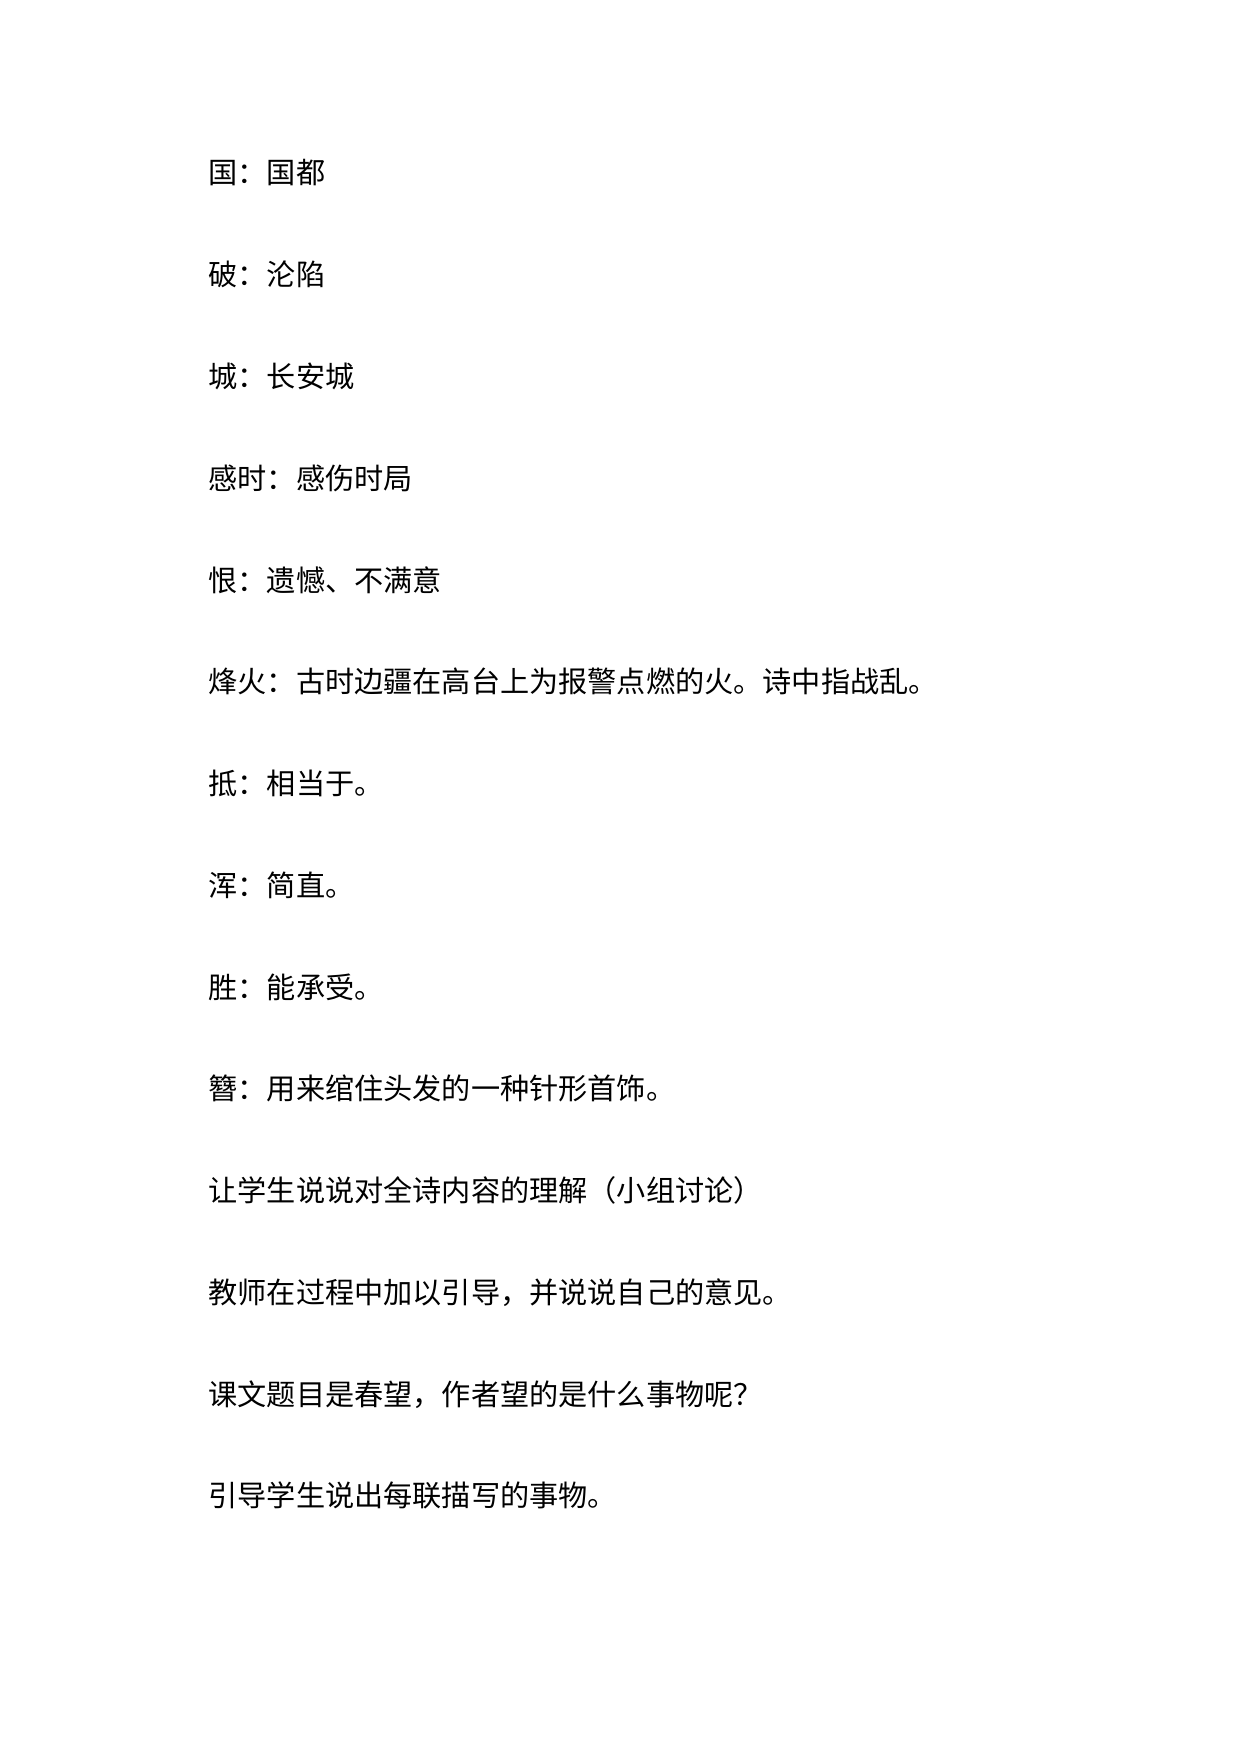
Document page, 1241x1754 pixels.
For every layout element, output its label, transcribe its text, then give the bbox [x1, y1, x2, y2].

text 让学生说说对全诗内容的理解（小组讨论） [150, 1168, 1090, 1210]
text 国：国都 [150, 150, 1090, 192]
text 城：长安城 [150, 353, 1090, 396]
text 引导学生说出每联描写的事物。 [150, 1473, 1090, 1515]
text 胜：能承受。 [150, 964, 1090, 1006]
text 破：沦陷 [150, 252, 1090, 294]
text 课文题目是春望，作者望的是什么事物呢？ [150, 1371, 1090, 1413]
text 教师在过程中加以引导，并说说自己的意见。 [150, 1269, 1090, 1312]
text 浑：简直。 [150, 862, 1090, 905]
text 感时：感伤时局 [150, 455, 1090, 498]
text 恨：遗憾、不满意 [150, 557, 1090, 599]
text 抵：相当于。 [150, 761, 1090, 803]
text 簪：用来绾住头发的一种针形首饰。 [150, 1066, 1090, 1108]
text 烽火：古时边疆在高台上为报警点燃的火。诗中指战乱。 [150, 659, 1090, 701]
